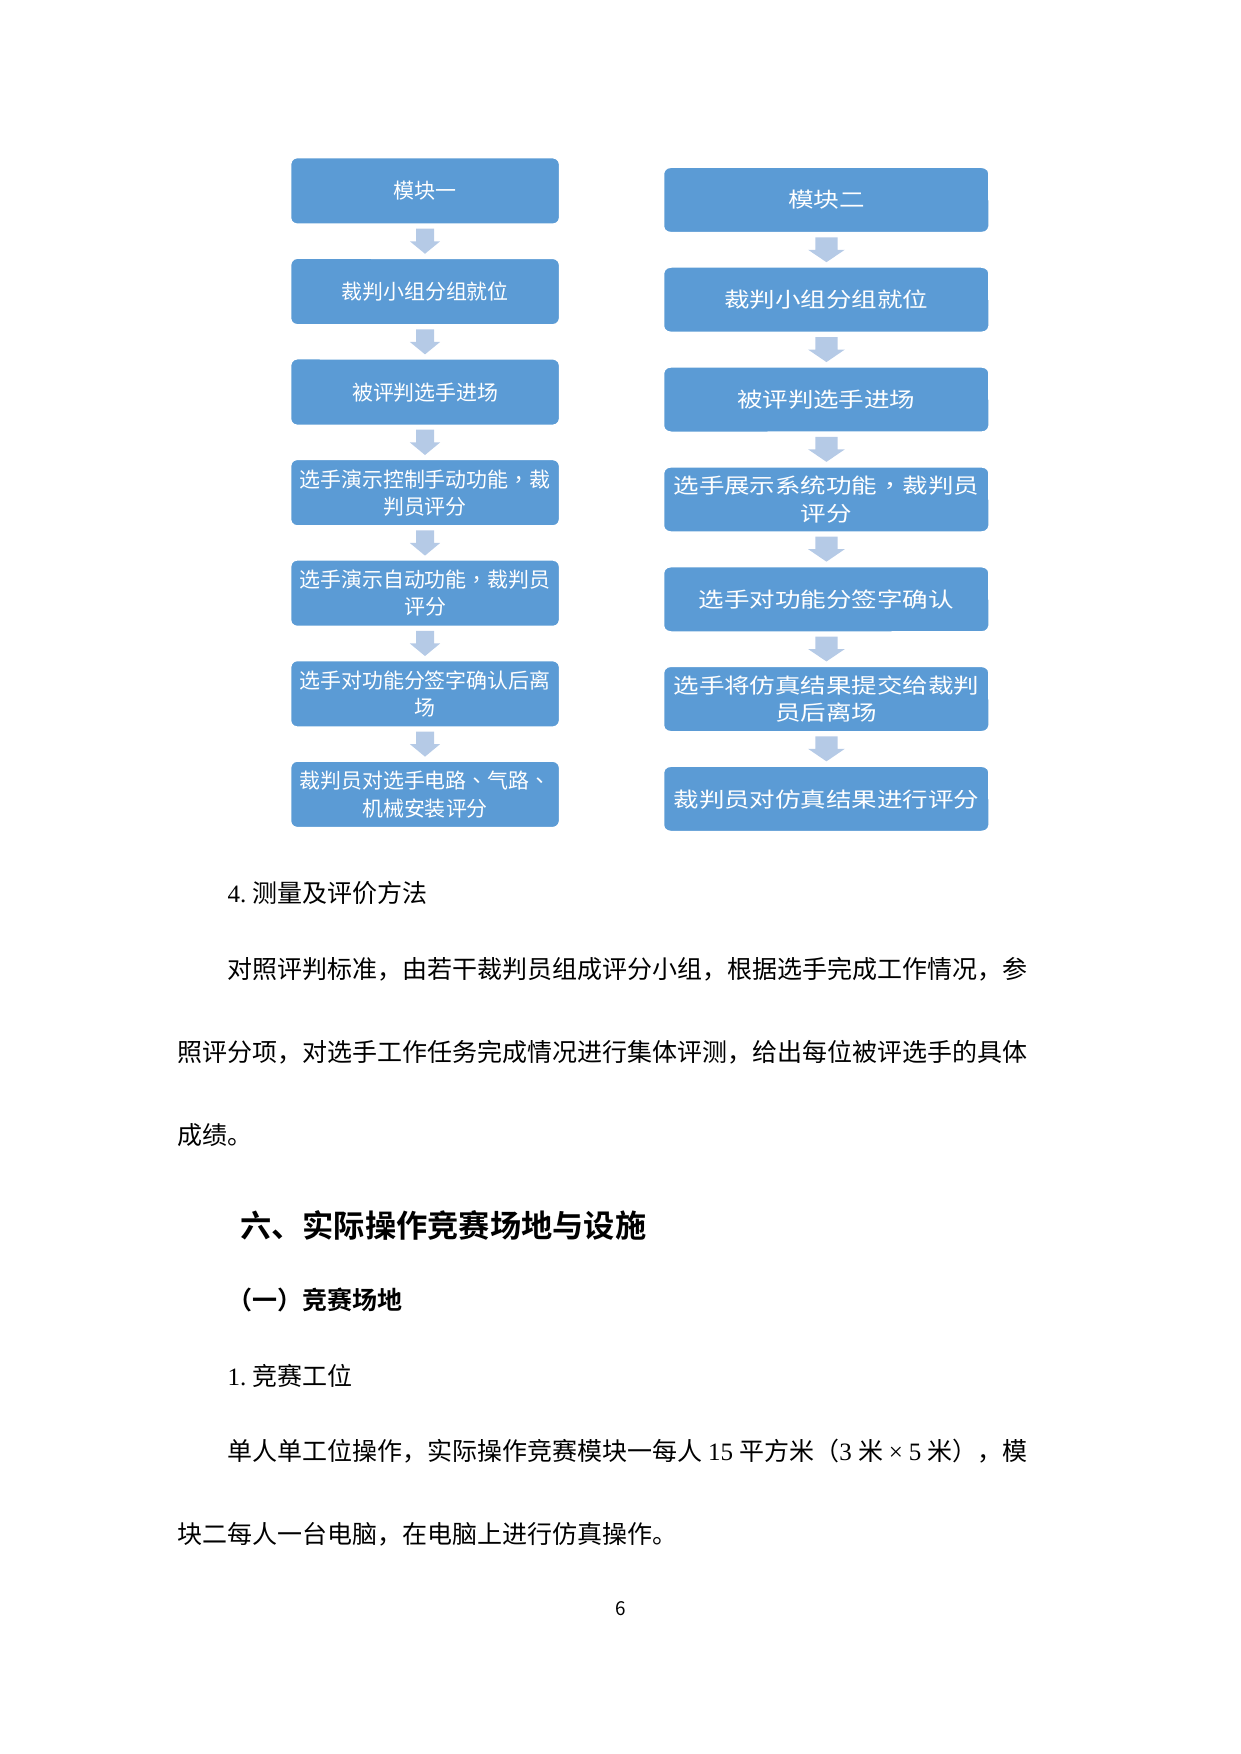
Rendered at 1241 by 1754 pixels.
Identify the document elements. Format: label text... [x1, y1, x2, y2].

subtitle 六、实际操作竞赛场地与设施 [177, 1191, 1063, 1256]
text 单人单工位操作，实际操作竞赛模块一每人 15 平方米（3 米 × 5 米），模块二每人一台电脑，在电脑上进行仿真操作。 [177, 1417, 1039, 1566]
text 对照评判标准，由若干裁判员组成评分小组，根据选手完成工作情况，参照评分项，对选手工作任务完成情况进行集体评测，给出每位被评选手的具体成绩。 [177, 935, 1051, 1166]
subtitle （一）竞赛场地 [177, 1266, 1063, 1331]
list 1. 竞赛工位 [177, 1342, 1063, 1407]
list 4. 测量及评价方法 [177, 859, 1063, 924]
